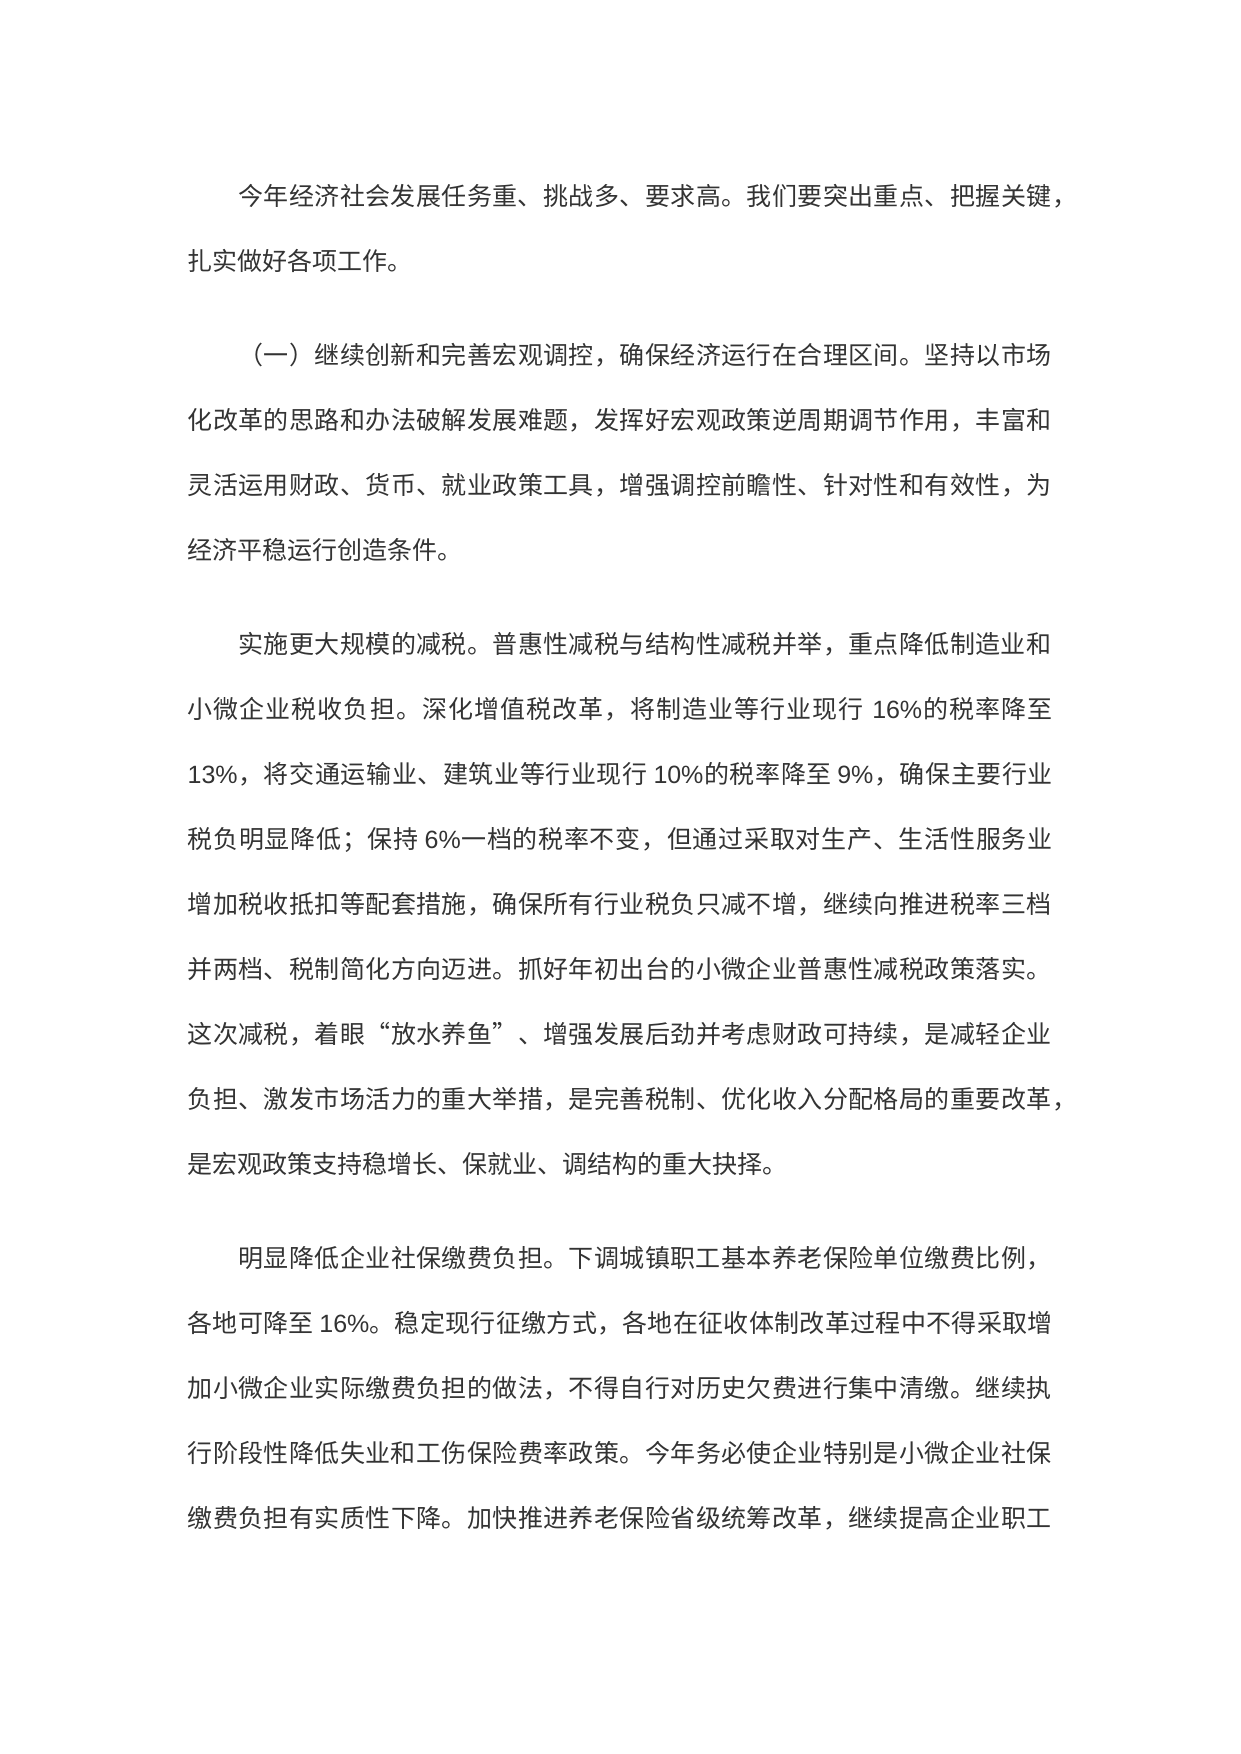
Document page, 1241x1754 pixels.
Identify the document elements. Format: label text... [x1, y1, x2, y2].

text 今年经济社会发展任务重、挑战多、要求高。我们要突出重点、把握关键，扎实做好各项工作。 [187, 162, 1053, 292]
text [187, 1224, 1053, 1549]
text 实施更大规模的减税。普惠性减税与结构性减税并举，重点降低制造业和小微企业税收负担。深化增值税改革，将制造业等行业现行16%的税率降至13%，将交通运输业、建筑业等行业现行10%的税率降至9%，确保主要行业税负明显降低；保持6%一档的税率不变，但通过采取对生产、生活性服务业增加税收抵扣等配套措施，确保所有行业税负只减不增，继续向推进税率三档并两档、税制简化方向迈进。抓好年初出台的小微企业普惠性减税政策落实。这次减税，着眼“放水养鱼”、增强发展后劲并考虑财政可持续，是减轻企业负担、激发市场活力的重大举措，是完善税制、优化收入分配格局的重要改革，是宏观政策支持稳增长、保就业、调结构的重大抉择。 [187, 610, 1053, 1195]
text （一）继续创新和完善宏观调控，确保经济运行在合理区间。坚持以市场化改革的思路和办法破解发展难题，发挥好宏观政策逆周期调节作用，丰富和灵活运用财政、货币、就业政策工具，增强调控前瞻性、针对性和有效性，为经济平稳运行创造条件。 [187, 321, 1053, 581]
